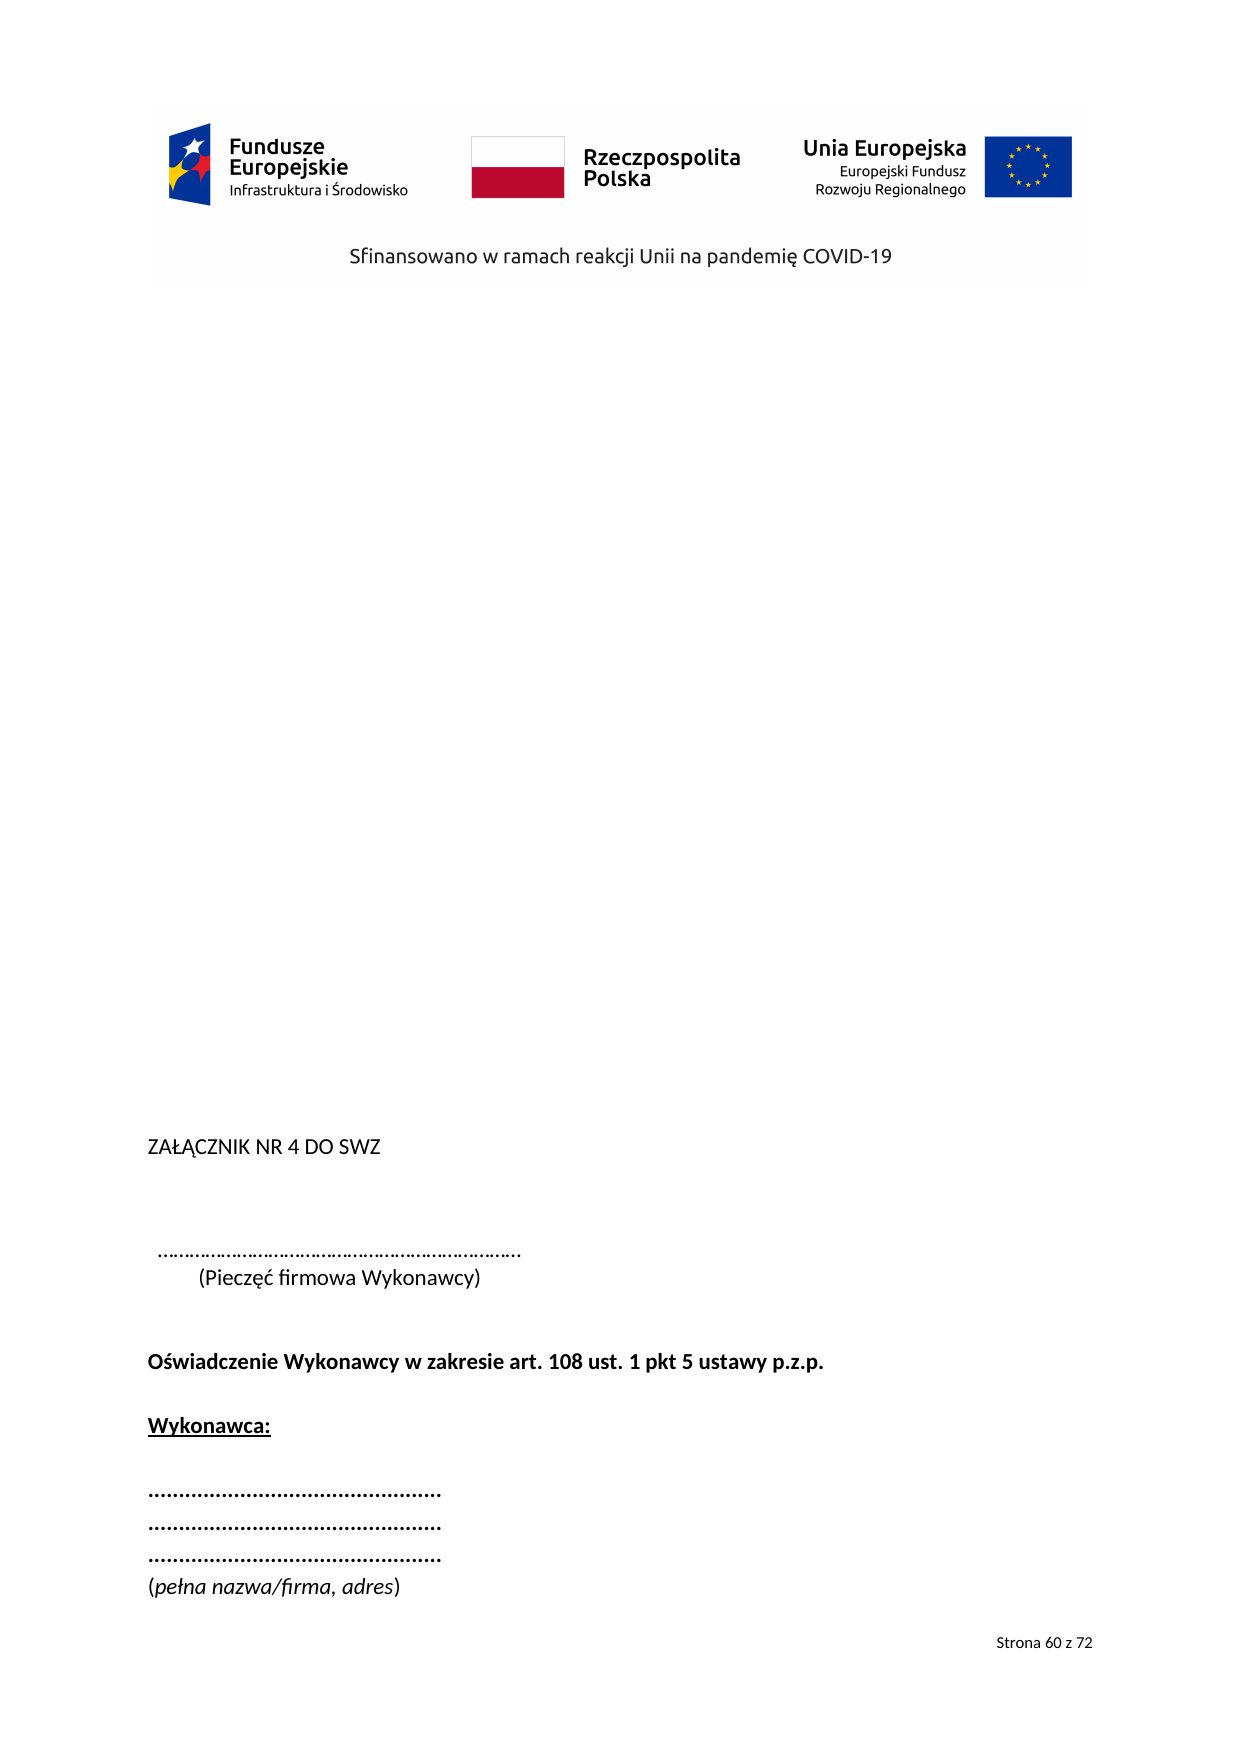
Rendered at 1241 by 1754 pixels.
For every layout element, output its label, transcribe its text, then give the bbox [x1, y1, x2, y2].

text Oświadczenie Wykonawcy w zakresie art. 108 ust. 1 pkt 5 ustawy p.z.p. [148, 1347, 1093, 1375]
text ................................................ [148, 1508, 1093, 1536]
text (Pieczęć firmowa Wykonawcy) [148, 1263, 532, 1291]
picture [147, 101, 1093, 288]
text …………………………………………………………… [148, 1235, 531, 1263]
text ................................................ [148, 1476, 1093, 1503]
text (pełna nazwa/firma, adres) [148, 1572, 428, 1600]
text Wykonawca: [148, 1411, 1093, 1439]
text ZAŁĄCZNIK NR 4 DO SWZ [148, 1132, 1093, 1160]
text ................................................ [148, 1540, 1093, 1568]
